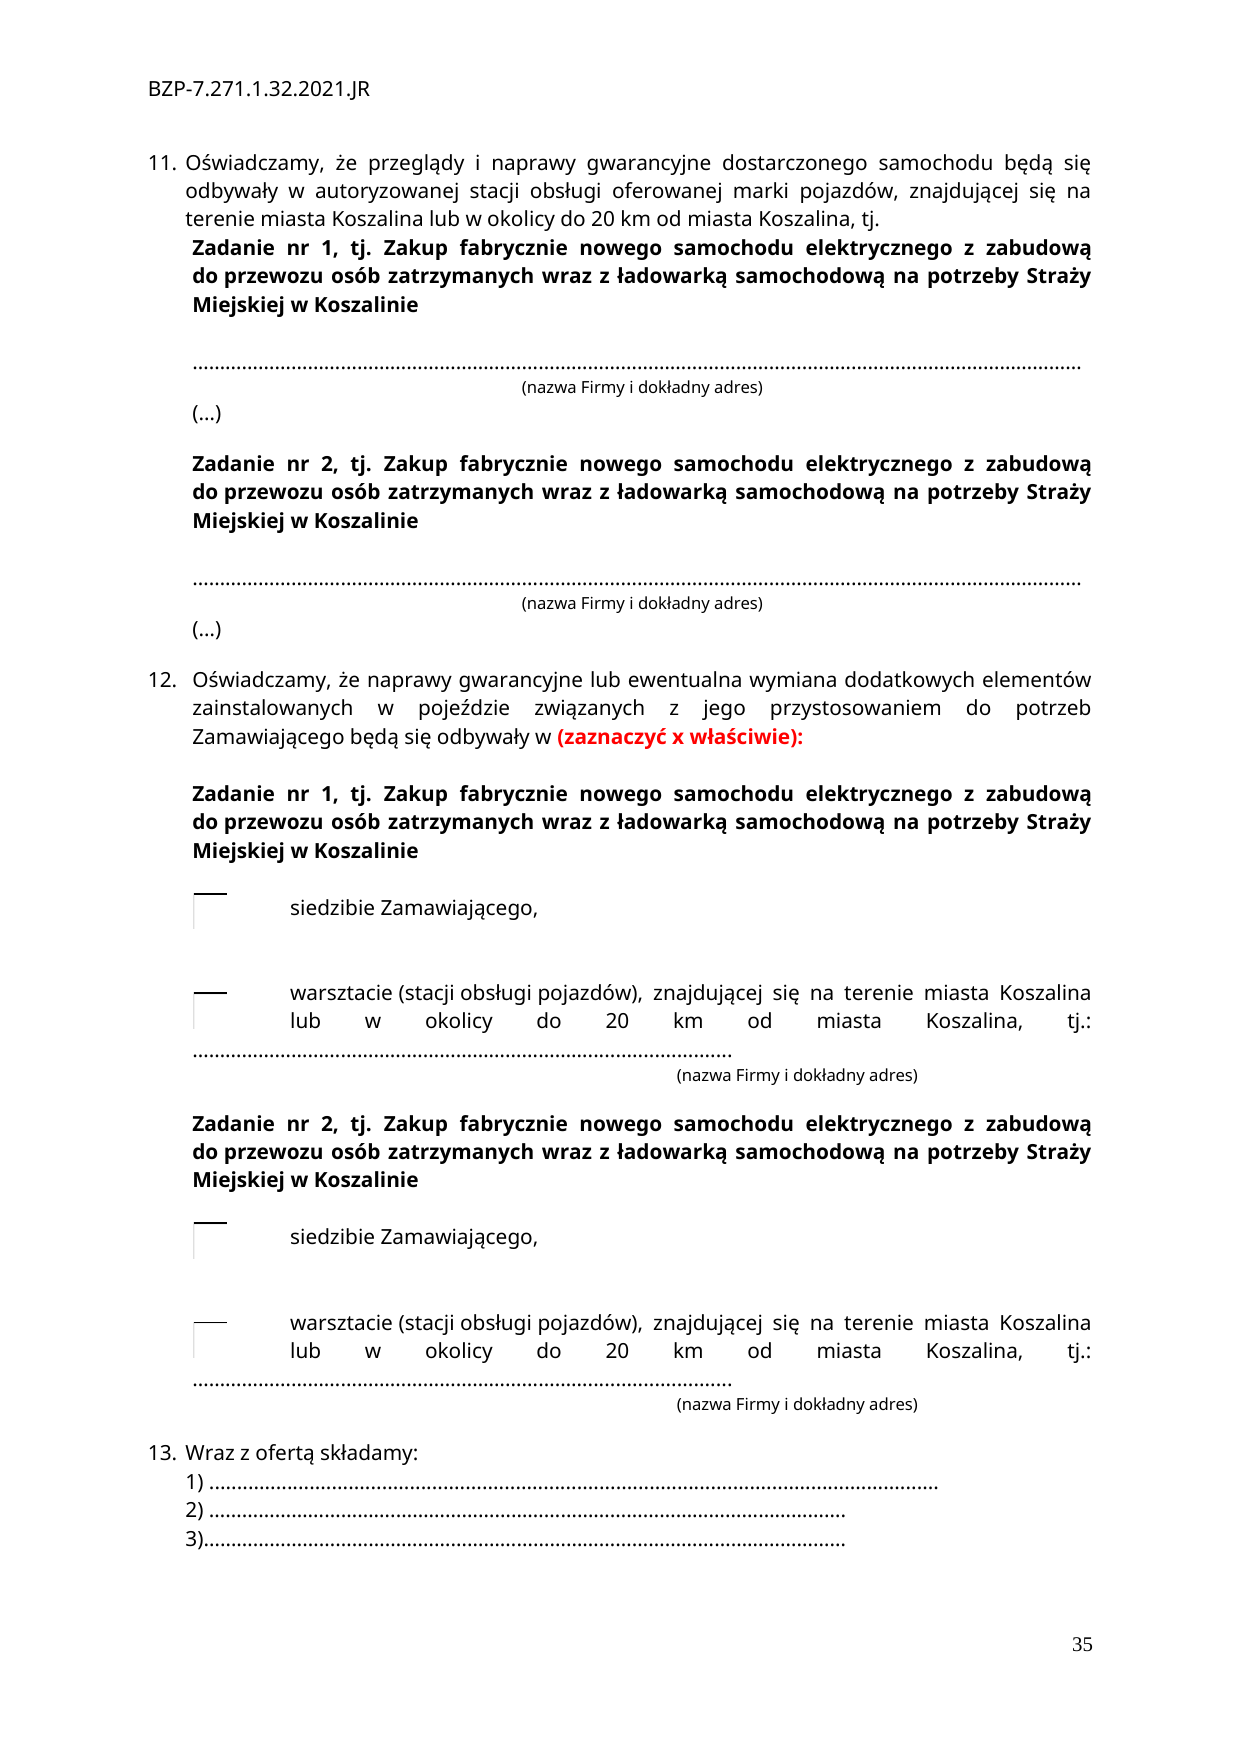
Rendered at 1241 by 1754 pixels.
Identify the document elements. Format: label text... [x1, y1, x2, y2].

text 1) ................................................................................................................................... [148, 1467, 1092, 1495]
text Zadanie nr 1, tj. Zakup fabrycznie nowego samochodu elektrycznego z zabudową do przewozu osób zatrzymanych wraz z ładowarką samochodową na potrzeby Straży Miejskiej w Koszalinie [192, 233, 1092, 318]
picture [192, 1222, 227, 1257]
picture [192, 992, 227, 1027]
text ……………………………………………………………………………………………………………………………………………… [192, 563, 1092, 591]
text (…) [192, 398, 1092, 426]
text warsztacie (stacji obsługi pojazdów), znajdującej się na terenie miasta Koszalina lub w okolicy do 20 km od miasta Koszalina, tj.: ……………………………………………………………….......................... [192, 978, 1092, 1063]
text ……………………………………………………………………………………………………………………………………………… [192, 347, 1092, 375]
text 11. Oświadczamy, że przeglądy i naprawy gwarancyjne dostarczonego samochodu będą się odbywały w autoryzowanej stacji obsługi oferowanej marki pojazdów, znajdującej się na terenie miasta Koszalina lub w okolicy do 20 km od miasta Koszalina, tj. [148, 148, 1092, 233]
text (nazwa Firmy i dokładny adres) [192, 591, 1092, 614]
picture [192, 1322, 227, 1357]
text 2) …………………………….………………………………………………………………………. [148, 1495, 1092, 1524]
text (…) [192, 614, 1092, 642]
text 12. Oświadczamy, że naprawy gwarancyjne lub ewentualna wymiana dodatkowych elementów zainstalowanych w pojeździe związanych z jego przystosowaniem do potrzeb Zamawiającego będą się odbywały w (zaznaczyć x właściwie): [148, 665, 1092, 750]
text 13. Wraz z ofertą składamy: [148, 1438, 1092, 1467]
text Zadanie nr 1, tj. Zakup fabrycznie nowego samochodu elektrycznego z zabudową do przewozu osób zatrzymanych wraz z ładowarką samochodową na potrzeby Straży Miejskiej w Koszalinie [192, 779, 1092, 864]
text (nazwa Firmy i dokładny adres) [192, 375, 1092, 398]
text (nazwa Firmy i dokładny adres) [192, 1393, 1092, 1416]
text (nazwa Firmy i dokładny adres) [192, 1063, 1092, 1086]
text 3)……………………………………………………………………………………………………… [148, 1524, 1092, 1552]
text siedzibie Zamawiającego, [227, 893, 1092, 921]
text warsztacie (stacji obsługi pojazdów), znajdującej się na terenie miasta Koszalina lub w okolicy do 20 km od miasta Koszalina, tj.: ……………………………………………………………….......................... [192, 1308, 1092, 1393]
picture [192, 893, 227, 928]
text siedzibie Zamawiającego, [227, 1222, 1092, 1251]
